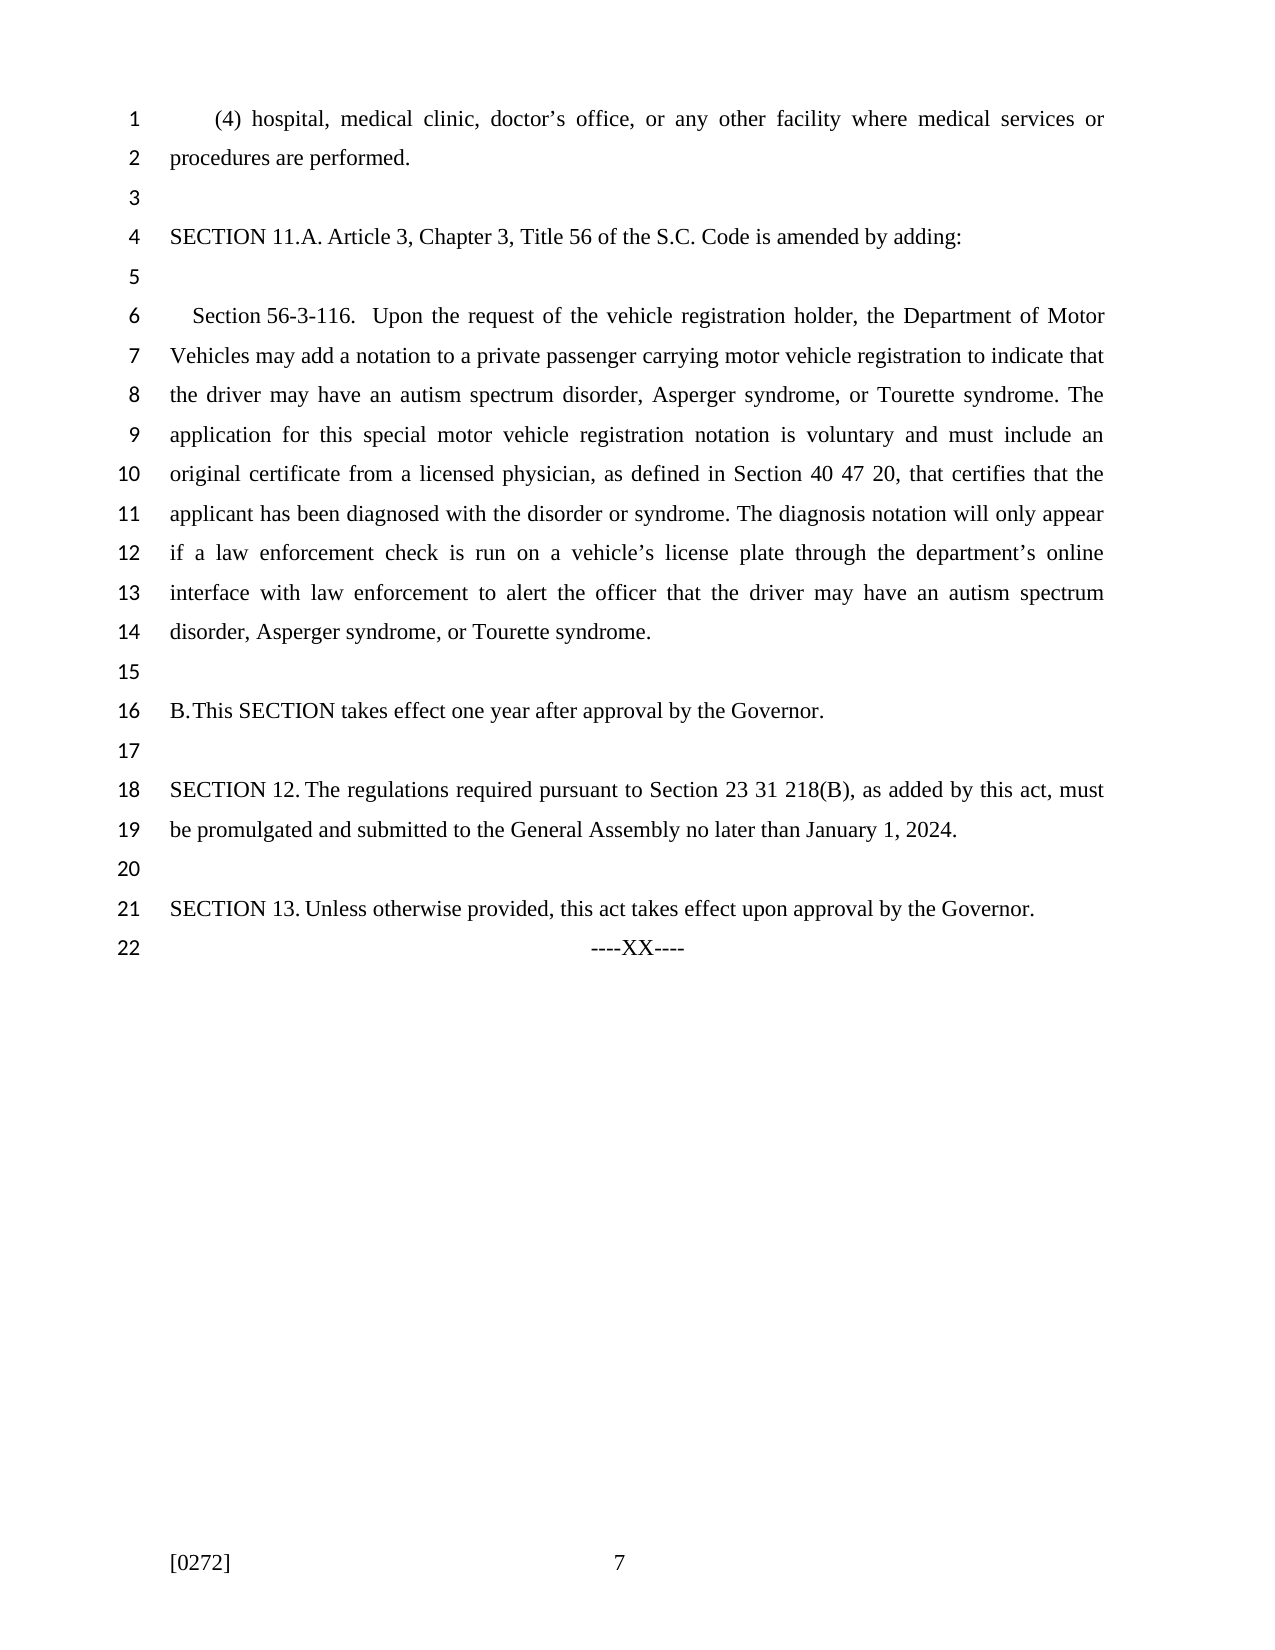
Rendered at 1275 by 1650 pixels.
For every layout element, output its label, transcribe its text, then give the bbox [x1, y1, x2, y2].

text SECTION 12. The regulations required pursuant to Section 23 31 218(B), as added by this act, must be promulgated and submitted to the General Assembly no later than January 1, 2024. [169, 776, 1106, 842]
text Section 56-3-116. Upon the request of the vehicle registration holder, the Department of Motor Vehicles may add a notation to a private passenger carrying motor vehicle registration to indicate that the driver may have an autism spectrum disorder, Asperger syndrome, or Tourette syndrome. The application for this special motor vehicle registration notation is voluntary and must include an original certificate from a licensed physician, as defined in Section 40 47 20, that certifies that the applicant has been diagnosed with the disorder or syndrome. The diagnosis notation will only appear if a law enforcement check is run on a vehicle’s license plate through the department’s online interface with law enforcement to alert the officer that the driver may have an autism spectrum disorder, Asperger syndrome, or Tourette syndrome. [169, 302, 1106, 644]
text SECTION 13. Unless otherwise provided, this act takes effect upon approval by the Governor. [169, 894, 1106, 921]
text SECTION 11.A. Article 3, Chapter 3, Title 56 of the S.C. Code is amended by adding: [169, 223, 1106, 250]
text (4) hospital, medical clinic, doctor’s office, or any other facility where medical services or procedures are performed. [169, 105, 1106, 171]
text B. This SECTION takes effect one year after approval by the Governor. [169, 697, 1106, 723]
text ----XX---- [169, 934, 1106, 960]
